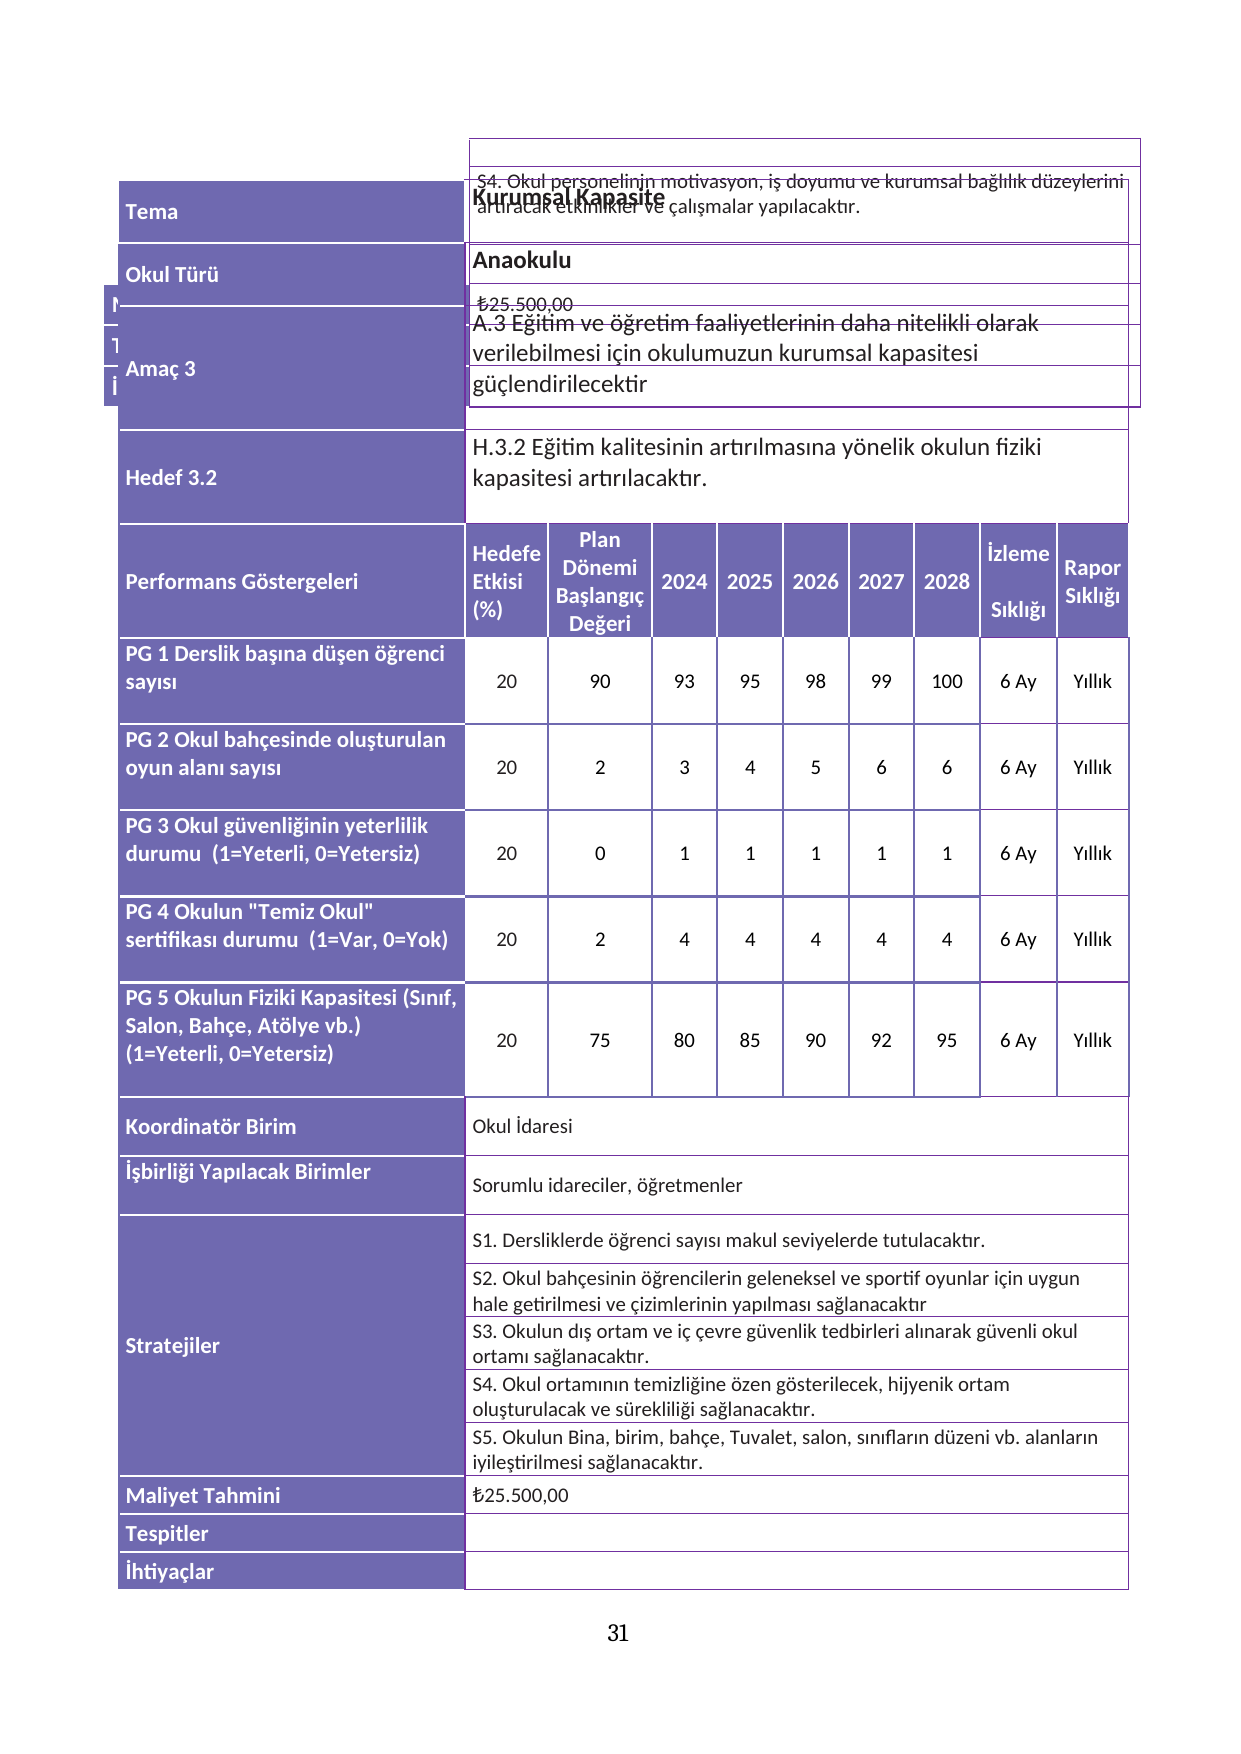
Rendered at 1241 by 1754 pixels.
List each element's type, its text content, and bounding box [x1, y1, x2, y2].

table_cell 2024 [653, 524, 716, 637]
table_cell 80 [653, 984, 716, 1096]
table_cell 90 [549, 637, 651, 723]
table_cell 20 [465, 811, 547, 895]
table_header Tema [119, 181, 464, 242]
table_cell 85 [718, 984, 782, 1096]
table_cell Sorumlu idareciler, öğretmenler [466, 1156, 1128, 1214]
table_cell 1 [915, 811, 979, 895]
table_cell 95 [718, 637, 782, 723]
table_cell Hedefe Etkisi (%) [466, 524, 547, 637]
table_cell Tespitler [118, 1513, 464, 1551]
table_cell S5. Okulun Bina, birim, bahçe, Tuvalet, salon, sınıfların düzeni vb. alanların iyileştirilmesi sağlanacaktır. [466, 1423, 1128, 1475]
table_cell Amaç 3 [118, 305, 464, 429]
table_cell 4 [653, 898, 716, 981]
table_cell İşbirliği Yapılacak Birimler [118, 1155, 464, 1214]
table_cell 6 [915, 725, 979, 809]
table_cell 2027 [850, 524, 913, 637]
table_cell 98 [784, 637, 848, 723]
table_cell PG 2 Okul bahçesinde oluşturulan oyun alanı sayısı [118, 723, 465, 809]
table_cell Yıllık [1058, 983, 1128, 1096]
table_cell S1. Dersliklerde öğrenci sayısı makul seviyelerde tutulacaktır. [466, 1215, 1128, 1263]
table_cell Koordinatör Birim [118, 1096, 464, 1155]
table_cell S4. Okul ortamının temizliğine özen gösterilecek, hijyenik ortam oluşturulacak ve sürekliliği sağlanacaktır. [466, 1370, 1128, 1422]
table_cell 2028 [915, 524, 979, 637]
table_cell 6 Ay [981, 810, 1056, 895]
table_cell [1129, 366, 1140, 406]
table_cell 93 [653, 637, 716, 723]
table_cell ₺25.500,00 [466, 1476, 1128, 1513]
table_cell 6 Ay [981, 983, 1056, 1096]
table_cell [1129, 325, 1140, 365]
table_cell Yıllık [1058, 810, 1128, 895]
table_cell Performans Göstergeleri [118, 523, 464, 637]
table_cell 1 [784, 811, 848, 895]
table_cell Plan Dönemi Başlangıç Değeri [549, 524, 651, 637]
table_cell 3 [653, 725, 716, 809]
table_cell Rapor Sıklığı [1058, 524, 1128, 637]
table_cell Yıllık [1058, 724, 1128, 809]
table_cell 20 [465, 637, 547, 723]
table_cell 2025 [718, 524, 782, 637]
table_cell Maliyet Tahmini [118, 1475, 464, 1513]
table_cell [466, 1552, 1128, 1589]
table_cell 2026 [784, 524, 848, 637]
table_cell 6 Ay [981, 896, 1056, 981]
table_cell PG 3 Okul güvenliğinin yeterlilik durumu (1=Yeterli, 0=Yetersiz) [118, 809, 465, 895]
table_cell İhtiyaçlar [118, 1551, 464, 1589]
table_cell 90 [784, 984, 848, 1096]
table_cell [470, 139, 1140, 166]
table_cell 6 Ay [981, 724, 1056, 809]
table_cell 4 [915, 898, 979, 981]
table_cell Yıllık [1058, 638, 1128, 723]
table_cell 20 [465, 984, 547, 1096]
table_cell 1 [850, 811, 913, 895]
table_cell 1 [653, 811, 716, 895]
table_cell 95 [915, 984, 979, 1096]
table_cell PG 1 Derslik başına düşen öğrenci sayısı [118, 637, 465, 723]
table_cell 0 [549, 811, 651, 895]
table_cell 6 Ay [981, 638, 1056, 723]
table_header Kurumsal Kapasite [466, 180, 1128, 242]
table_cell 2 [549, 898, 651, 981]
table_cell S3. Okulun dış ortam ve iç çevre güvenlik tedbirleri alınarak güvenli okul ortamı sağlanacaktır. [466, 1317, 1128, 1369]
table_cell PG 5 Okulun Fiziki Kapasitesi (Sınıf, Salon, Bahçe, Atölye vb.) (1=Yeterli, 0=Yetersiz) [118, 981, 465, 1096]
table_cell 6 [850, 725, 913, 809]
table_cell PG 4 Okulun "Temiz Okul" sertifikası durumu (1=Var, 0=Yok) [118, 895, 465, 981]
table_cell 2 [549, 725, 651, 809]
table_cell İzleme Sıklığı [981, 524, 1056, 637]
table_cell S2. Okul bahçesinin öğrencilerin geleneksel ve sportif oyunlar için uygun hale getirilmesi ve çizimlerinin yapılması sağlanacaktır [466, 1264, 1128, 1316]
table_cell [466, 1514, 1128, 1551]
table_cell Okul İdaresi [466, 1097, 1128, 1155]
table_cell Stratejiler [118, 1214, 464, 1475]
table_cell Tespitler [104, 326, 118, 365]
table_cell 100 [915, 637, 979, 723]
table_cell 20 [465, 898, 547, 981]
table_cell 92 [850, 984, 913, 1096]
table_cell 75 [549, 984, 651, 1096]
table_cell 20 [465, 725, 547, 809]
table_cell 4 [784, 898, 848, 981]
table_cell 5 [784, 725, 848, 809]
table_cell H.3.2 Eğitim kalitesinin artırılmasına yönelik okulun fiziki kapasitesi artırılacaktır. [466, 430, 1128, 523]
table_cell A.3 Eğitim ve öğretim faaliyetlerinin daha nitelikli olarak verilebilmesi için okulumuzun kurumsal kapasitesi güçlendirilecektir [466, 306, 1128, 429]
table_cell S4. Okul personelinin motivasyon, iş doyumu ve kurumsal bağlılık düzeylerini artıracak etkinlikler ve çalışmalar yapılacaktır. [470, 167, 1140, 244]
table_cell Okul Türü [118, 244, 464, 305]
table_cell Hedef 3.2 [118, 429, 464, 523]
table_cell [1129, 245, 1140, 283]
table_cell Yıllık [1058, 896, 1128, 981]
table_cell 4 [850, 898, 913, 981]
table_cell Anaokulu [466, 243, 1128, 305]
table_cell 4 [718, 725, 782, 809]
table_cell 4 [718, 898, 782, 981]
table_cell 1 [718, 811, 782, 895]
table_cell 99 [850, 637, 913, 723]
